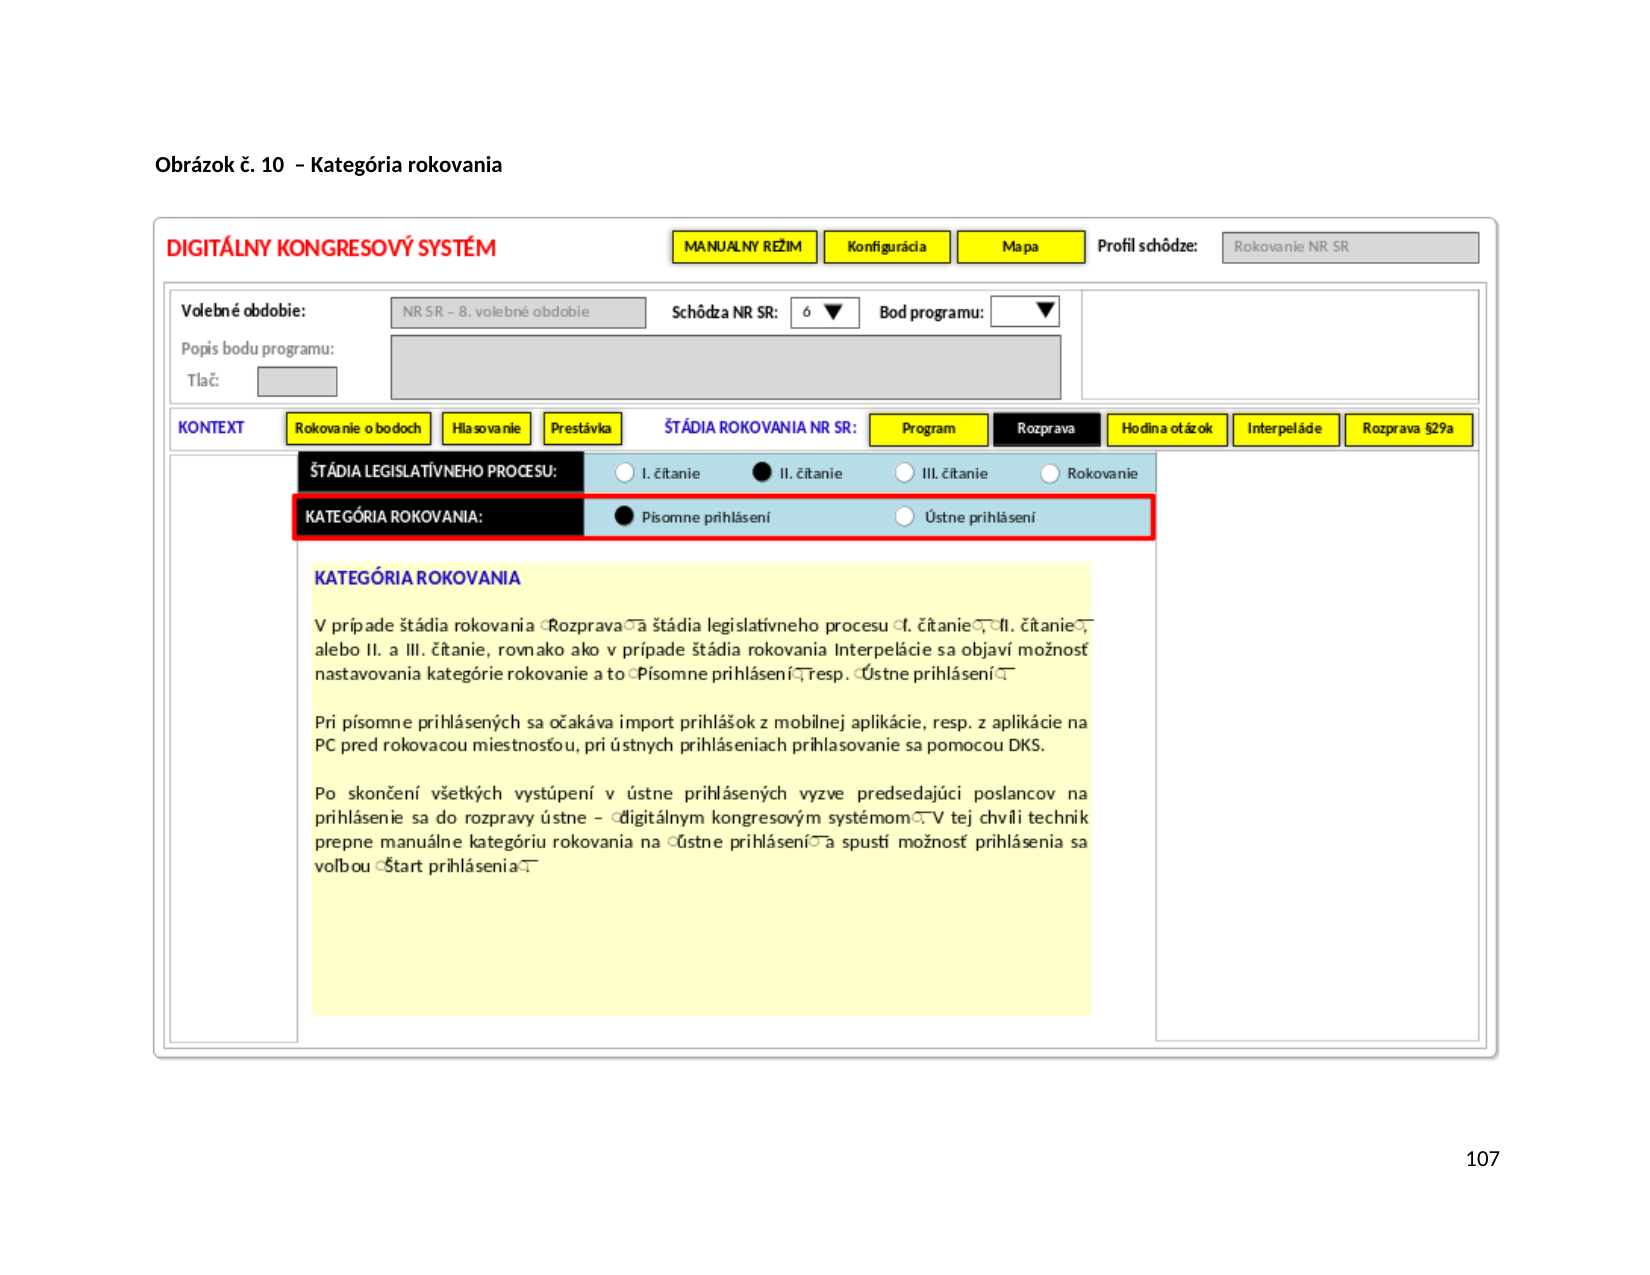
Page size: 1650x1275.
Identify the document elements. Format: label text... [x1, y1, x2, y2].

text Obrázok č. 10 – Kategória rokovania [150, 150, 1500, 178]
